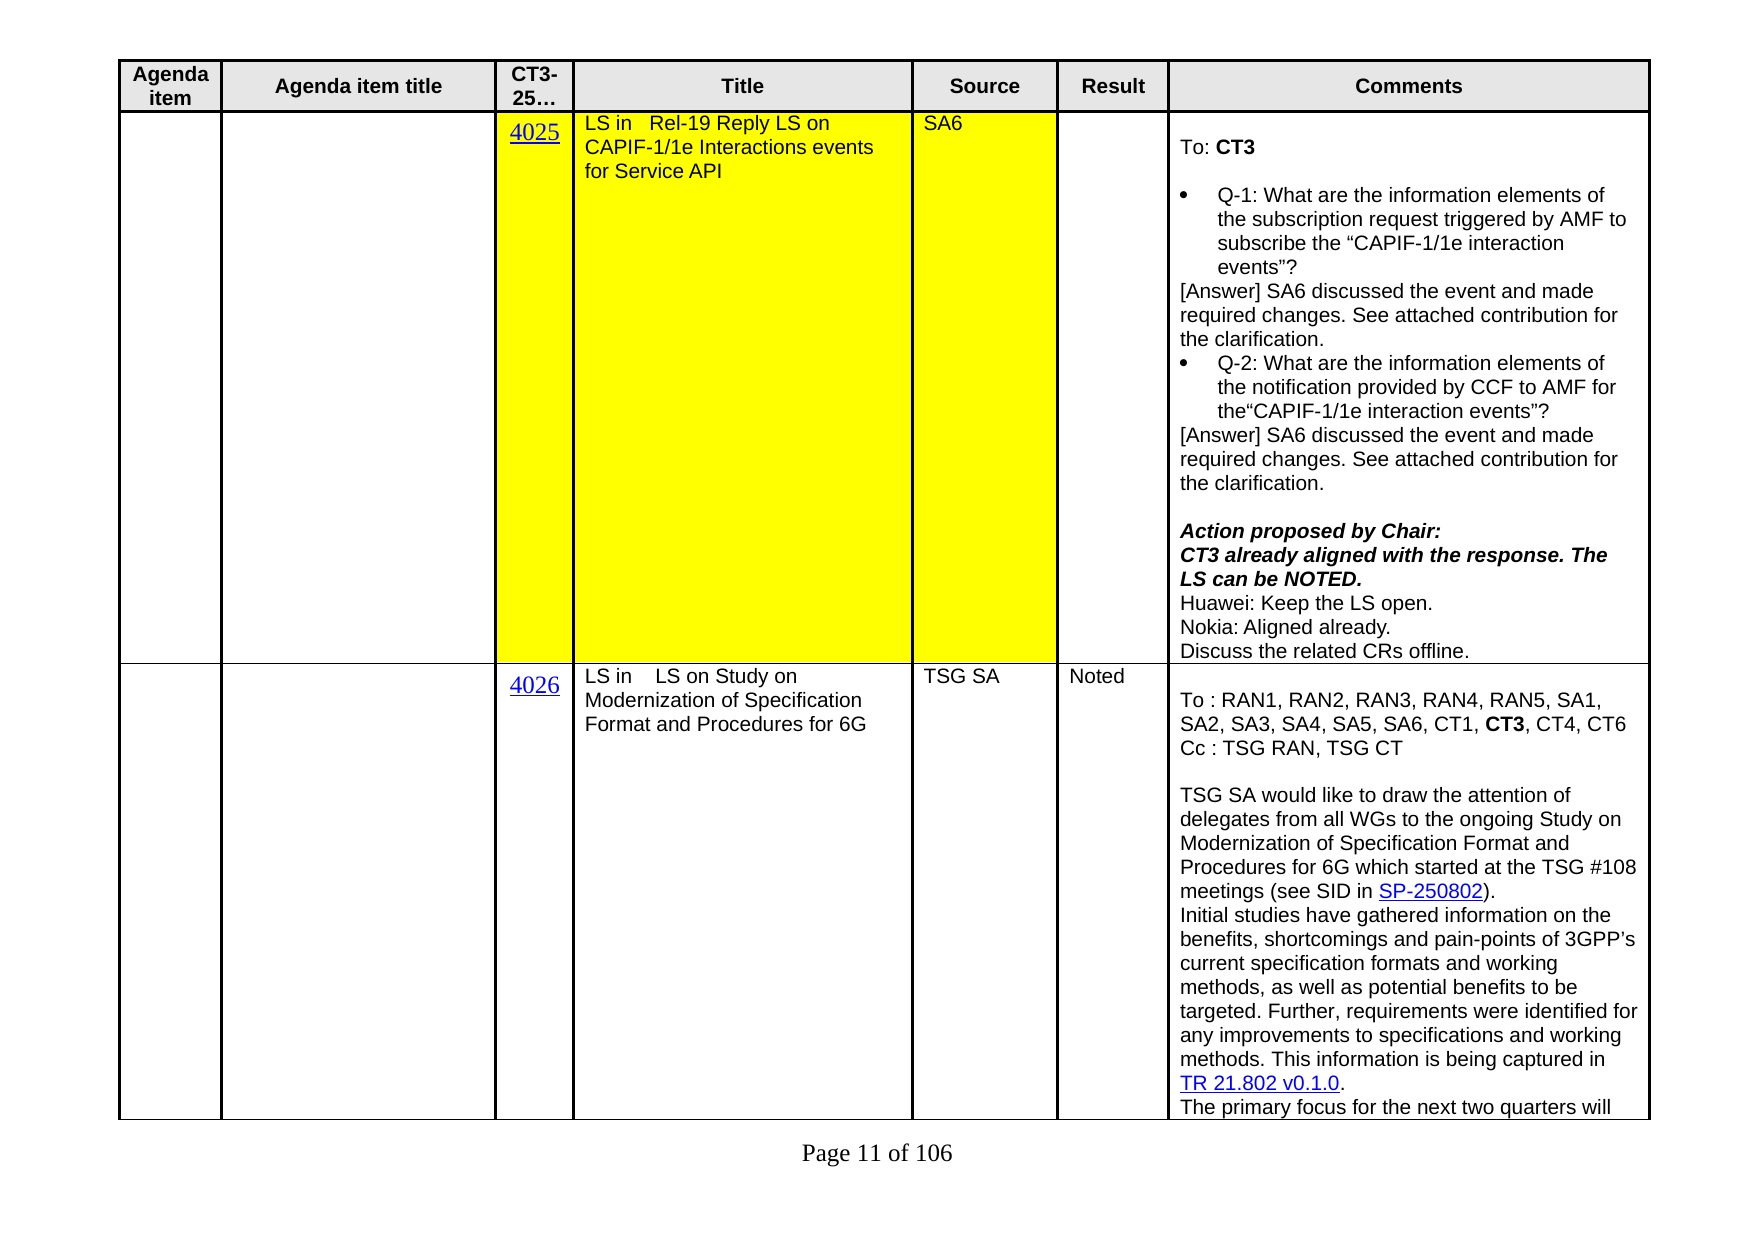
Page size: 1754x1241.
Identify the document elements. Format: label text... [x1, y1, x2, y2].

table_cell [575, 664, 911, 1119]
table_header Comments [1170, 62, 1648, 110]
table_header Source [914, 62, 1056, 110]
table_header Agenda item title [223, 62, 494, 110]
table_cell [1170, 664, 1648, 1119]
table_header Title [575, 62, 911, 110]
table_cell [223, 664, 494, 1119]
table_cell 4025 [497, 113, 572, 662]
table_cell LS in Rel-19 Reply LS on CAPIF-1/1e Interactions events for Service API [575, 113, 911, 662]
table_header Agenda item [121, 62, 220, 110]
table_cell [223, 113, 494, 662]
table_cell [121, 113, 220, 662]
table_cell [1059, 113, 1167, 662]
table_cell 4026 [497, 664, 572, 1119]
table_cell To: CT3 Q-1: What are the information elements of the subscription request triggered by AMF to subscribe the “CAPIF-1/1e interaction events”? [Answer] SA6 discussed the event and made required changes. See attached contribution for the clarification. Q-2: What are the information elements of the notification provided by CCF to AMF for the“CAPIF-1/1e interaction events”? [Answer] SA6 discussed the event and made required changes. See attached contribution for the clarification. Action proposed by Chair: CT3 already aligned with the response. The LS can be NOTED. Huawei: Keep the LS open. Nokia: Aligned already. Discuss the related CRs offline. [1170, 113, 1648, 662]
table_cell TSG SA [914, 664, 1056, 1119]
table_header CT3-25… [497, 62, 572, 110]
table_cell Noted [1059, 664, 1167, 1119]
table_cell [121, 664, 220, 1119]
table_cell SA6 [914, 113, 1056, 662]
table_header Result [1059, 62, 1167, 110]
